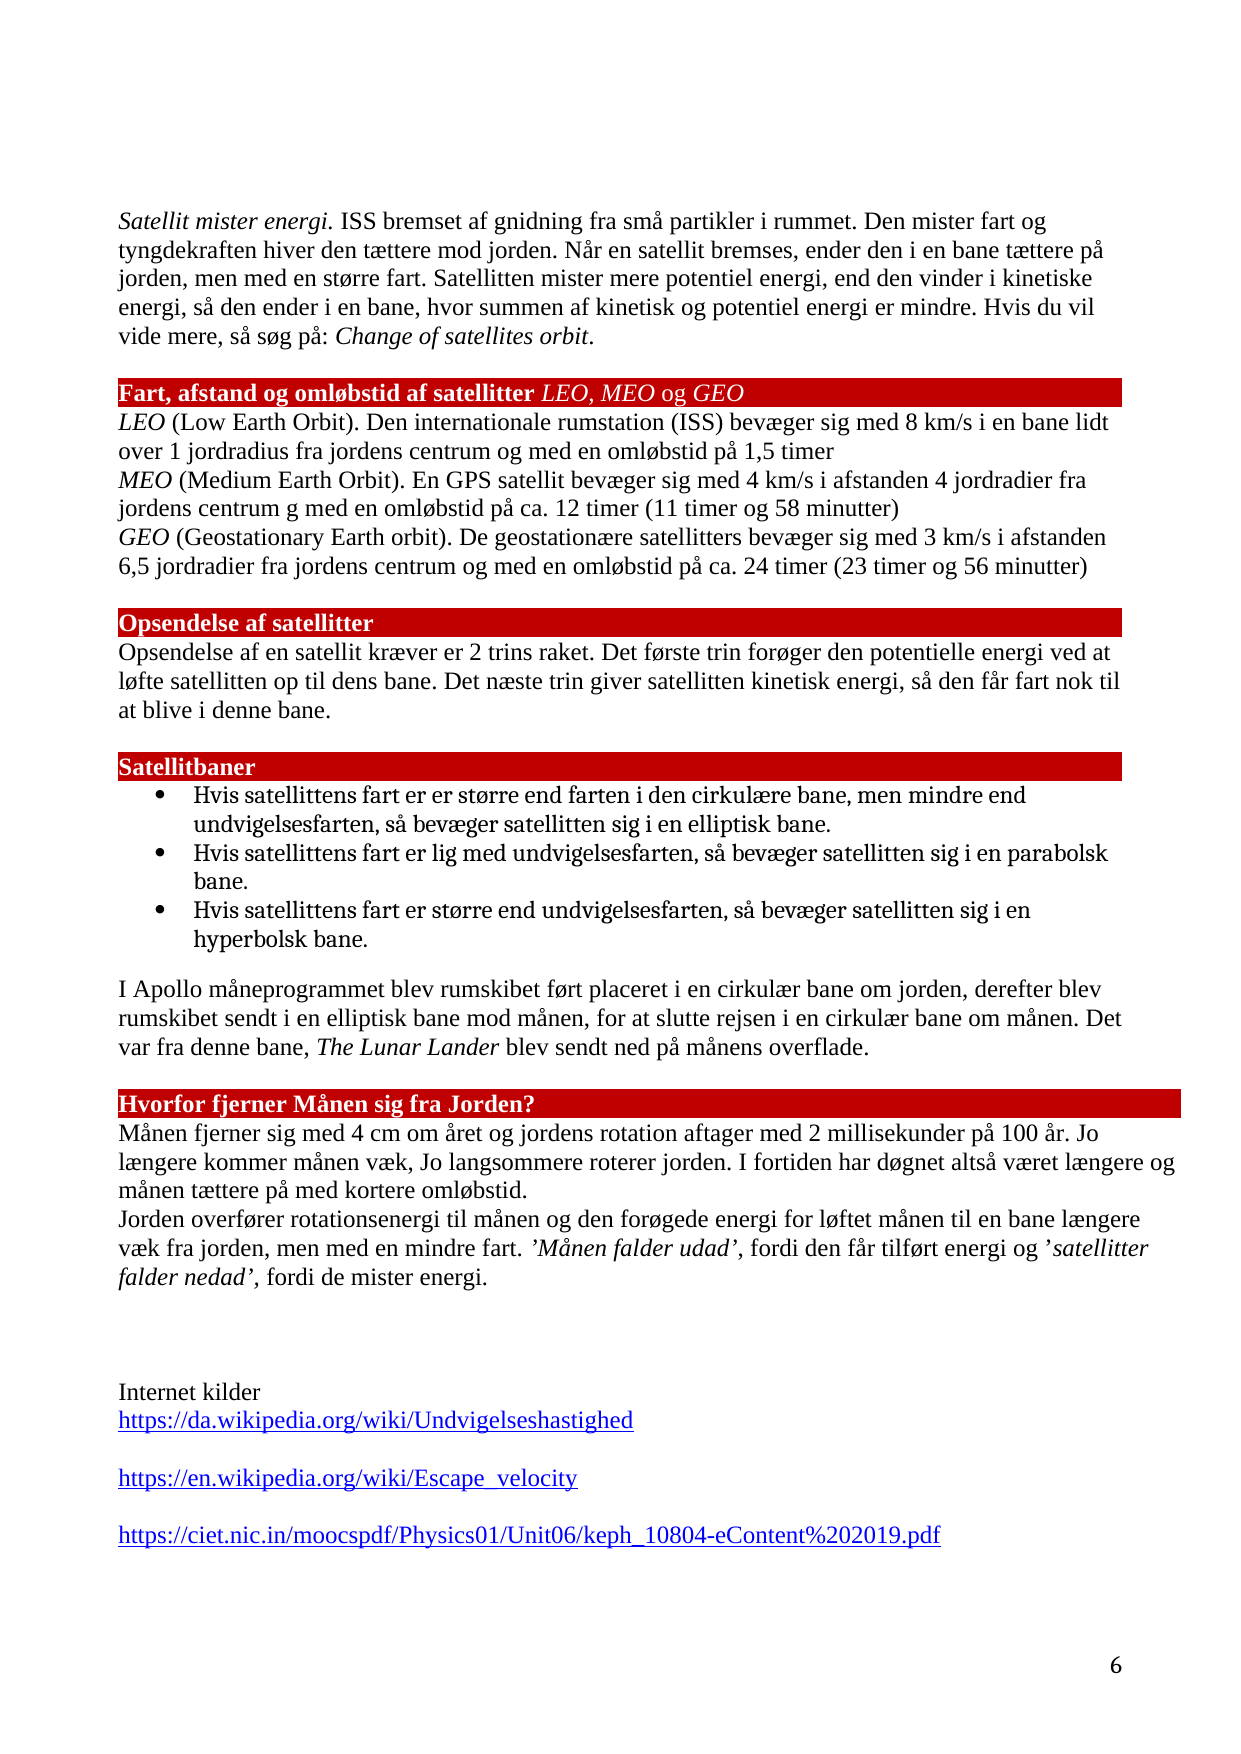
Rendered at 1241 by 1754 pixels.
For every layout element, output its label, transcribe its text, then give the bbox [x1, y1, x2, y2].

text Hvorfor fjerner Månen sig fra Jorden? [118, 1089, 1181, 1118]
text https://da.wikipedia.org/wiki/Undvigelseshastighed [118, 1406, 1122, 1434]
list Hvis satellittens fart er lig med undvigelsesfarten, så bevæger satellitten sig i en parabolsk bane. [156, 838, 1122, 896]
text I Apollo måneprogrammet blev rumskibet ført placeret i en cirkulær bane om jorden, derefter blev rumskibet sendt i en elliptisk bane mod månen, for at slutte rejsen i en cirkulær bane om månen. Det var fra denne bane, The Lunar Lander blev sendt ned på månens overflade. [118, 974, 1122, 1061]
text Månen fjerner sig med 4 cm om året og jordens rotation aftager med 2 millisekunder på 100 år. Jo længere kommer månen væk, Jo langsommere roterer jorden. I fortiden har døgnet altså været længere og månen tættere på med kortere omløbstid. [118, 1118, 1181, 1204]
text Jorden overfører rotationsenergi til månen og den forøgede energi for løftet månen til en bane længere væk fra jorden, men med en mindre fart. ’Månen falder udad’, fordi den får tilført energi og ’satellitter falder nedad’, fordi de mister energi. [118, 1204, 1181, 1291]
text Satellit mister energi. ISS bremset af gnidning fra små partikler i rummet. Den mister fart og tyngdekraften hiver den tættere mod jorden. Når en satellit bremses, ender den i en bane tættere på jorden, men med en større fart. Satellitten mister mere potentiel energi, end den vinder i kinetiske energi, så den ender i en bane, hvor summen af kinetisk og potentiel energi er mindre. Hvis du vil vide mere, så søg på: Change of satellites orbit. [118, 206, 1122, 350]
list Hvis satellittens fart er større end undvigelsesfarten, så bevæger satellitten sig i en hyperbolsk bane. [156, 896, 1122, 953]
text Opsendelse af satellitter [118, 608, 1122, 637]
text Opsendelse af en satellit kræver er 2 trins raket. Det første trin forøger den potentielle energi ved at løfte satellitten op til dens bane. Det næste trin giver satellitten kinetisk energi, så den får fart nok til at blive i denne bane. [118, 637, 1122, 723]
text MEO (Medium Earth Orbit). En GPS satellit bevæger sig med 4 km/s i afstanden 4 jordradier fra jordens centrum g med en omløbstid på ca. 12 timer (11 timer og 58 minutter) [118, 465, 1122, 522]
text Internet kilder [118, 1377, 1122, 1406]
text LEO (Low Earth Orbit). Den internationale rumstation (ISS) bevæger sig med 8 km/s i en bane lidt over 1 jordradius fra jordens centrum og med en omløbstid på 1,5 timer [118, 407, 1122, 465]
text https://ciet.nic.in/moocspdf/Physics01/Unit06/keph_10804-eContent%202019.pdf [118, 1521, 1122, 1549]
text GEO (Geostationary Earth orbit). De geostationære satellitters bevæger sig med 3 km/s i afstanden 6,5 jordradier fra jordens centrum og med en omløbstid på ca. 24 timer (23 timer og 56 minutter) [118, 522, 1122, 580]
text Satellitbaner [118, 752, 1122, 781]
text https://en.wikipedia.org/wiki/Escape_velocity [118, 1463, 1122, 1492]
text Fart, afstand og omløbstid af satellitter LEO, MEO og GEO [118, 378, 1122, 407]
list Hvis satellittens fart er er større end farten i den cirkulære bane, men mindre end undvigelsesfarten, så bevæger satellitten sig i en elliptisk bane. [156, 781, 1122, 838]
